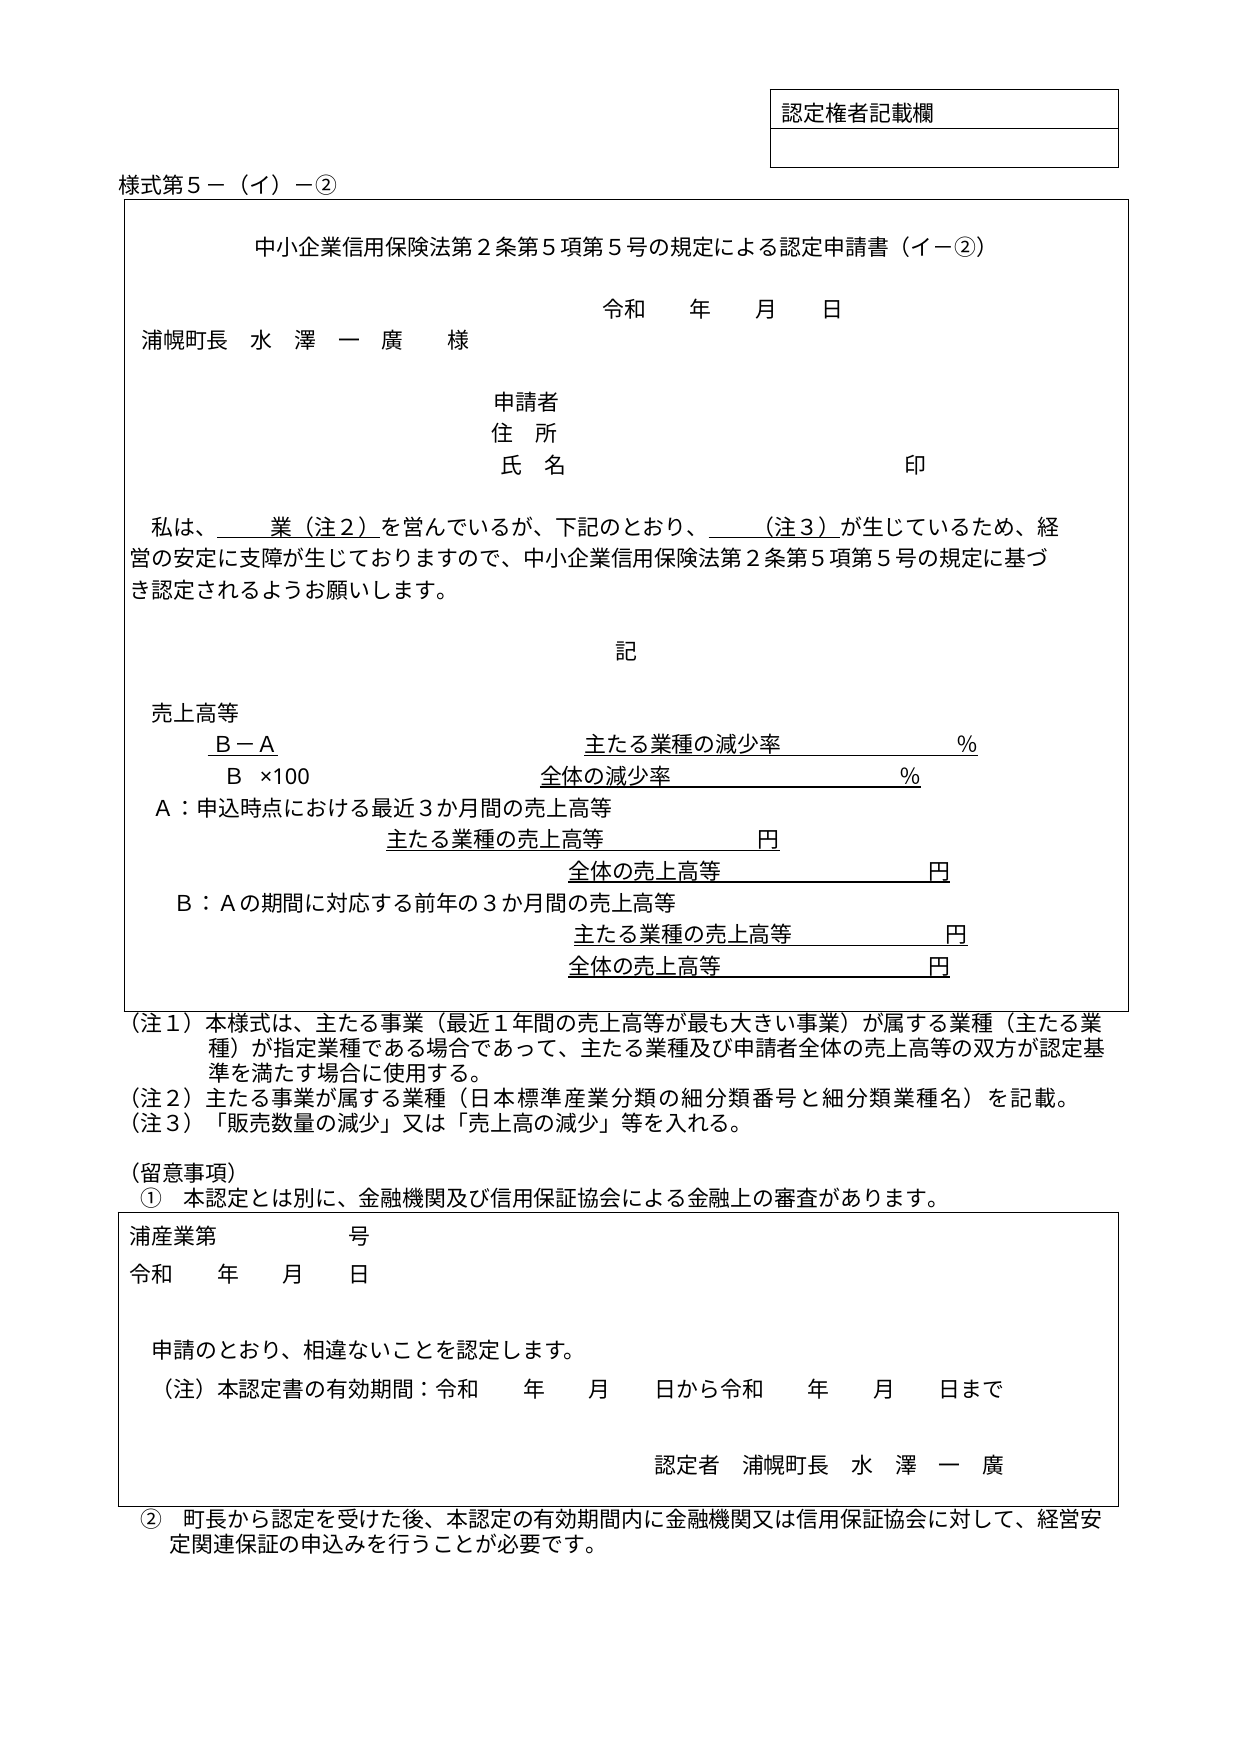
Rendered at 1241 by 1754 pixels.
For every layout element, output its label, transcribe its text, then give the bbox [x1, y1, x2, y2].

text 様式第５－（イ）－② [118, 168, 1122, 199]
table_cell [771, 129, 1118, 167]
text （注２）主たる事業が属する業種（日本標準産業分類の細分類番号と細分類業種名）を記載。 [118, 1087, 1122, 1112]
text ② 町長から認定を受けた後、本認定の有効期間内に金融機関又は信用保証協会に対して、経営安定関連保証の申込みを行うことが必要です。 [118, 1507, 1122, 1557]
table_header 浦産業第 号 令和 年 月 日 申請のとおり、相違ないことを認定します。 （注）本認定書の有効期間：令和 年 月 日から令和 年 月 日まで 認定者 浦幌町長 水 澤 一 廣 [119, 1213, 1118, 1506]
table_header 中小企業信用保険法第２条第５項第５号の規定による認定申請書（イ－②） 令和 年 月 日 浦幌町長 水 澤 一 廣 様 申請者 住 所 氏 名 印 私は、 業（注２）を営んでいるが、下記のとおり、 （注３）が生じているため、経営の安定に支障が生じておりますので、中小企業信用保険法第２条第５項第５号の規定に基づき認定されるようお願いします。 記 売上高等 Ｂ－Ａ 主たる業種の減少率 ％ Ｂ ×100 全体の減少率 ％ Ａ：申込時点における最近３か月間の売上高等 主たる業種の売上高等 円 全体の売上高等 円 Ｂ：Ａの期間に対応する前年の３か月間の売上高等 主たる業種の売上高等 円 全体の売上高等 円 [125, 200, 1128, 1011]
text （注３）「販売数量の減少」又は「売上高の減少」等を入れる。 [118, 1112, 1122, 1137]
text ① 本認定とは別に、金融機関及び信用保証協会による金融上の審査があります。 [118, 1187, 1122, 1212]
text （留意事項） [118, 1162, 1122, 1187]
text （注１）本様式は、主たる事業（最近１年間の売上高等が最も大きい事業）が属する業種（主たる業種）が指定業種である場合であって、主たる業種及び申請者全体の売上高等の双方が認定基準を満たす場合に使用する。 [118, 1012, 1122, 1087]
table_header 認定権者記載欄 [771, 90, 1118, 128]
